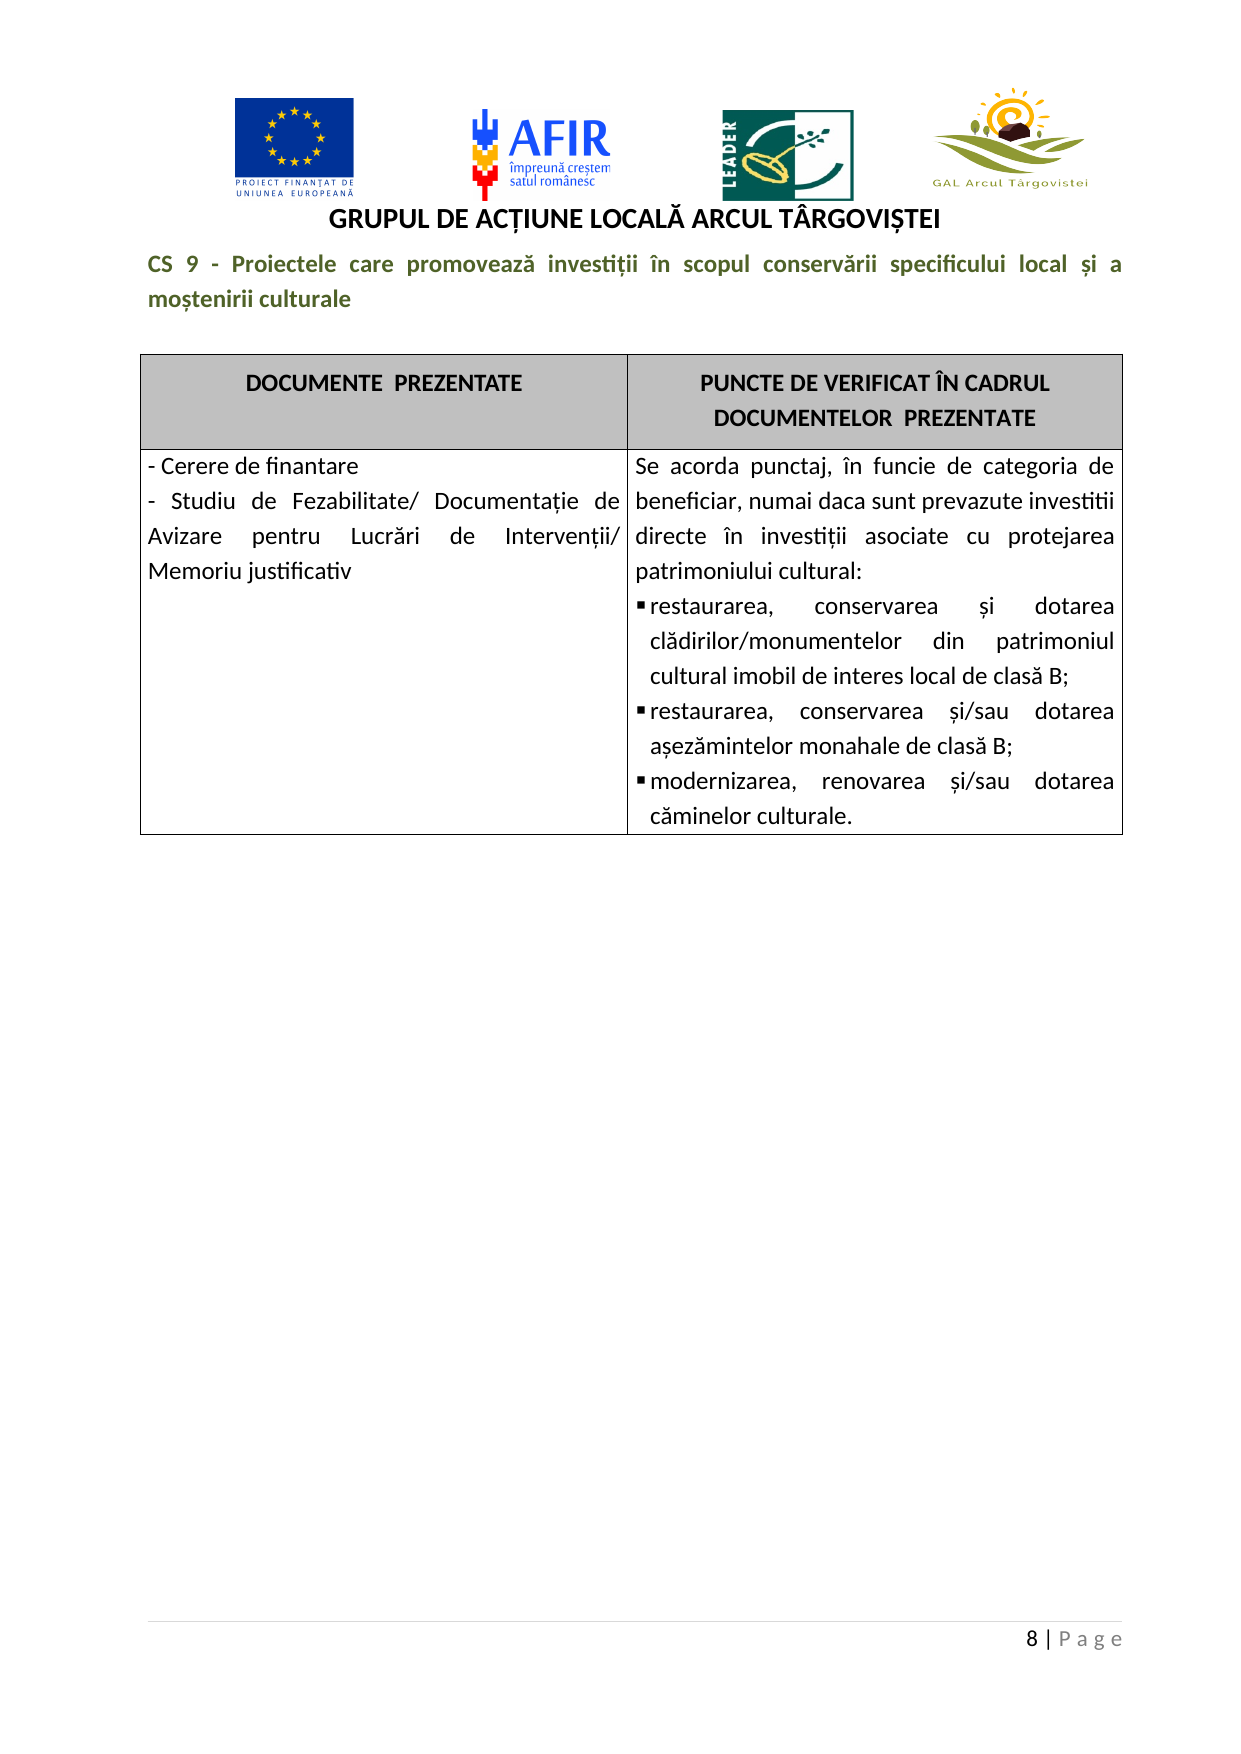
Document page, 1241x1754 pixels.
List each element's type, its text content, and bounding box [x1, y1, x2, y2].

picture [722, 110, 854, 201]
picture [235, 98, 354, 201]
table_header DOCUMENTE PREZENTATE [141, 355, 627, 449]
table_cell - Cerere de finantare - Studiu de Fezabilitate/ Documentație de Avizare pentru Lucrări de Intervenții/ Memoriu justificativ [141, 450, 627, 834]
table_header PUNCTE DE VERIFICAT ÎN CADRUL DOCUMENTELOR PREZENTATE [628, 355, 1122, 449]
picture [472, 109, 611, 201]
picture [928, 86, 1093, 190]
table_cell Se acorda punctaj, în funcie de categoria de beneficiar, numai daca sunt prevazute investitii directe în investiţii asociate cu protejarea patrimoniului cultural: restaurarea, conservarea și dotarea clădirilor/monumentelor din patrimoniul cultural imobil de interes local de clasă B; restaurarea, conservarea și/sau dotarea așezămintelor monahale de clasă B; modernizarea, renovarea și/sau dotarea căminelor culturale. [628, 450, 1122, 834]
text CS 9 - Proiectele care promovează investiţii în scopul conservării specificului local şi a moştenirii culturale [148, 248, 1122, 314]
